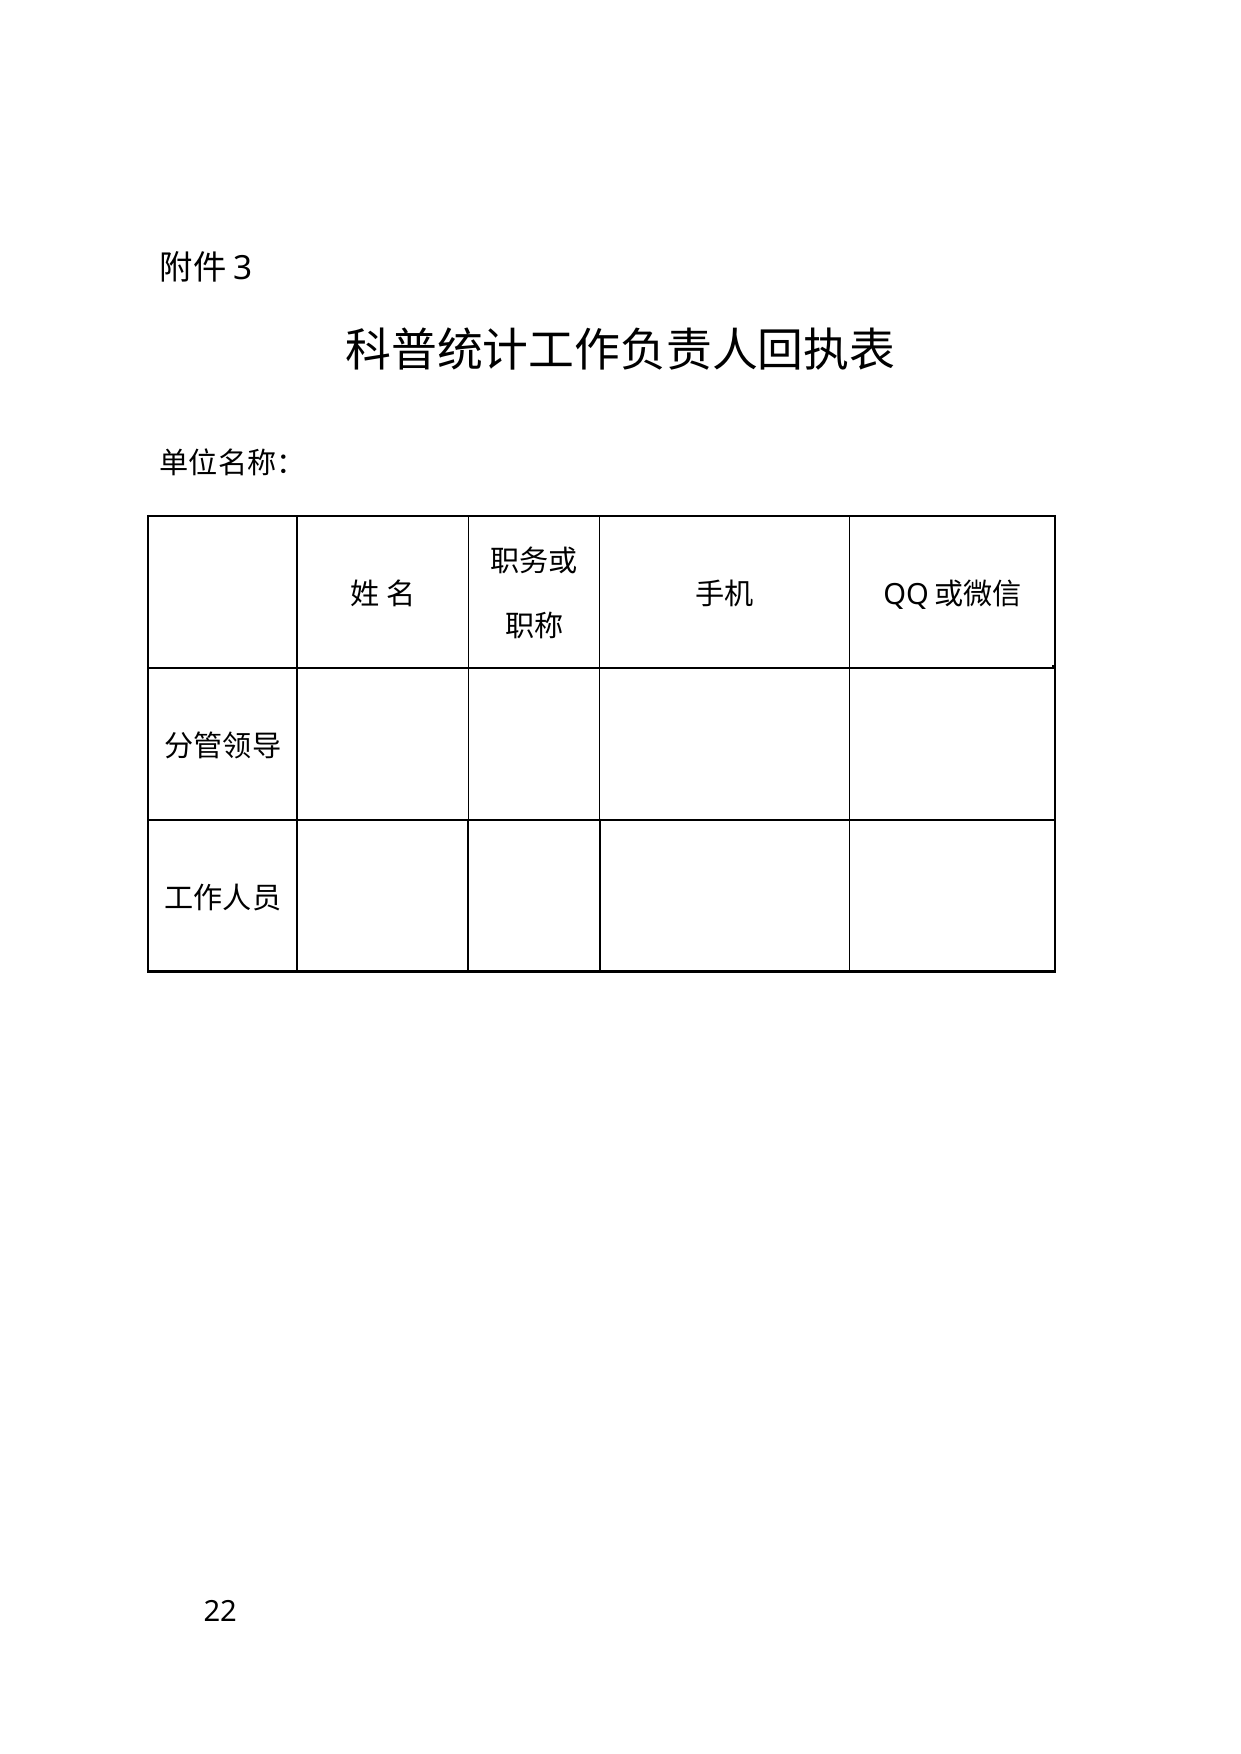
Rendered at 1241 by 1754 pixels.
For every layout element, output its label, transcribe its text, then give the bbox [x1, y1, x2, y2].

table_header 手机 [600, 517, 849, 667]
table_header 职务或职称 [469, 517, 599, 667]
text 科普统计工作负责人回执表 [159, 298, 1081, 395]
table_cell [850, 821, 1054, 970]
text 附件3 [159, 233, 1081, 298]
table_cell [601, 821, 849, 970]
table_cell [298, 821, 467, 970]
text 单位名称： [159, 428, 1081, 493]
table_cell [469, 669, 599, 818]
table_cell [850, 669, 1054, 818]
table_cell [298, 669, 468, 818]
table_header QQ或微信 [850, 517, 1054, 667]
table_cell 分管领导 [149, 669, 296, 818]
table_header 姓 名 [298, 517, 468, 667]
table_header [149, 517, 296, 667]
table_cell 工作人员 [149, 821, 296, 970]
table_cell [600, 669, 849, 818]
table_cell [469, 821, 599, 970]
